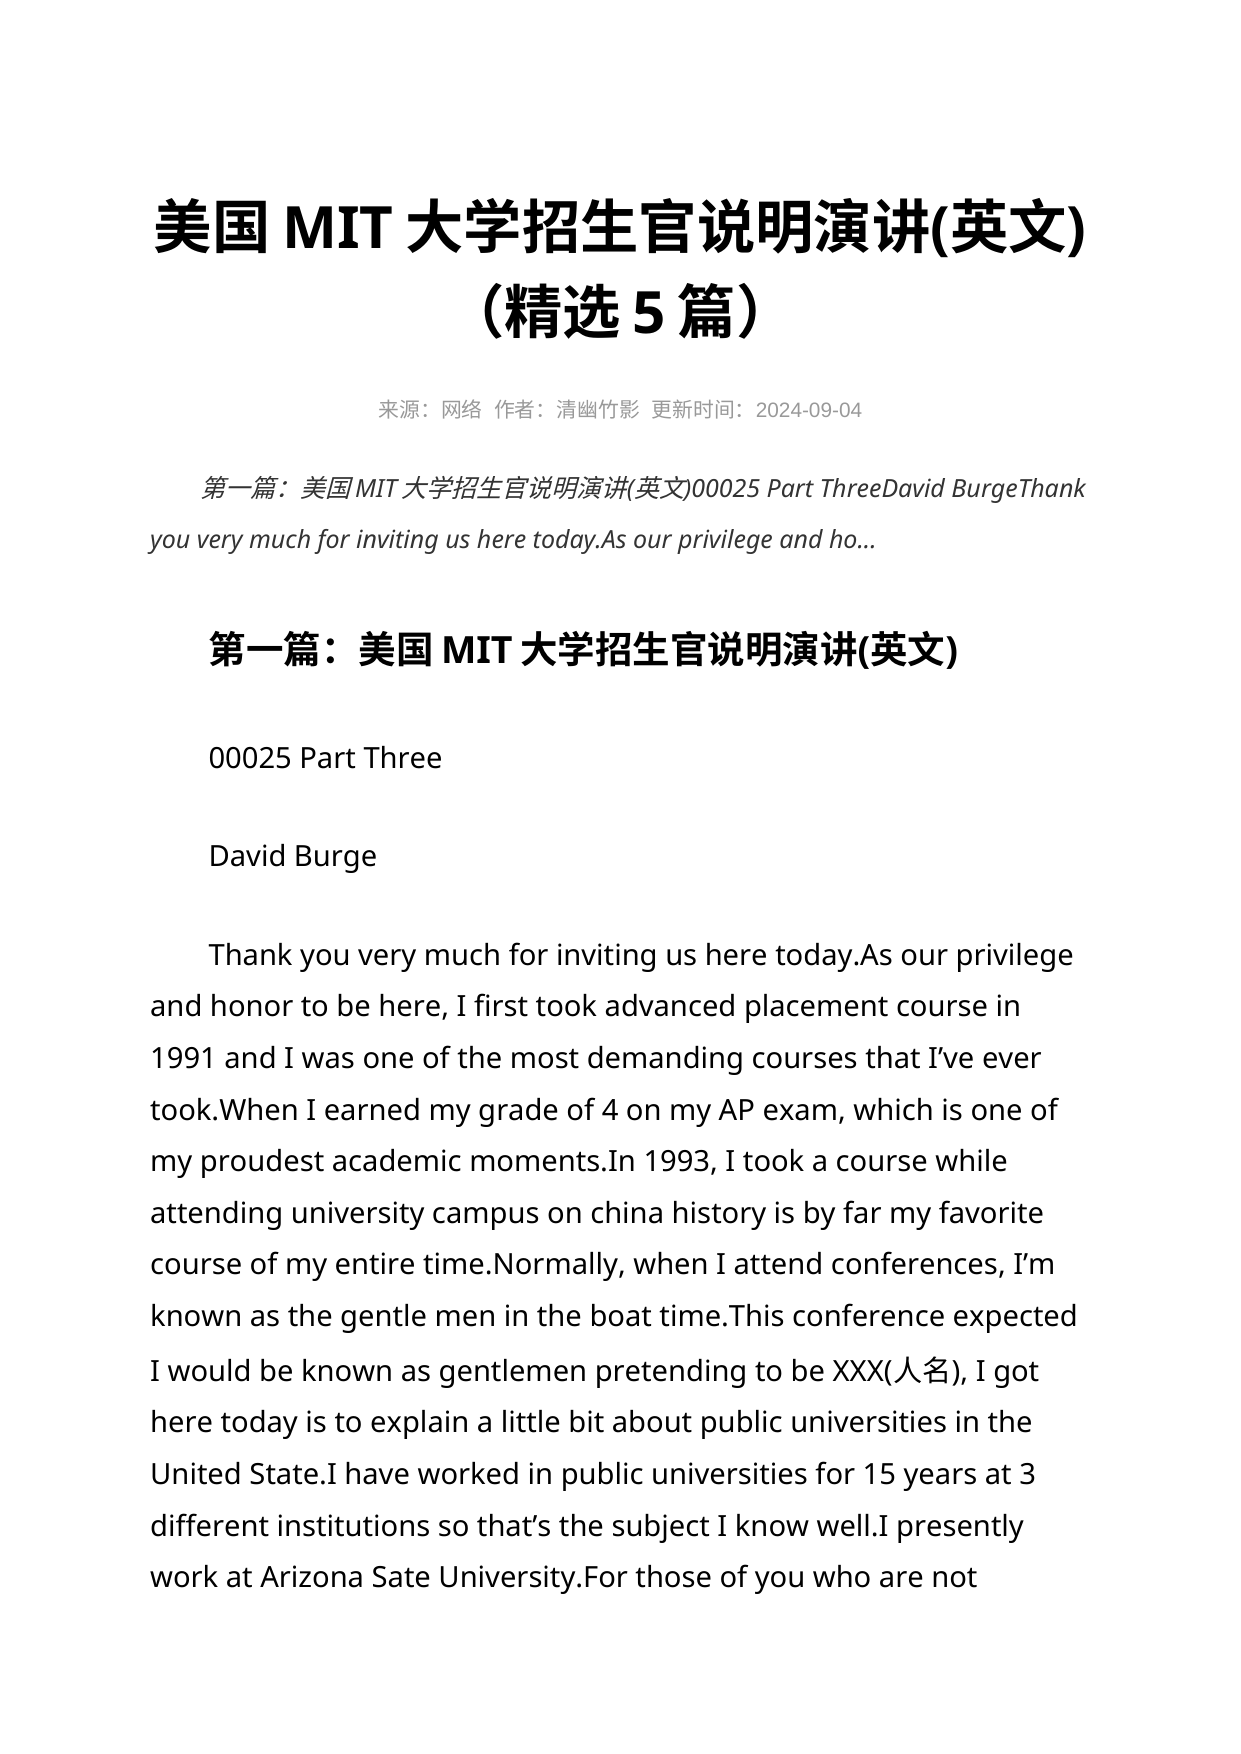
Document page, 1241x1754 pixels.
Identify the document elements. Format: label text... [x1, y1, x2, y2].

subtitle 美国MIT大学招生官说明演讲(英文)（精选5篇） [150, 181, 1090, 351]
text 来源：网络 作者：清幽竹影 更新时间：2024-09-04 [150, 398, 1090, 422]
text 00025 Part Three [150, 737, 1090, 777]
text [150, 934, 1090, 1596]
text David Burge [150, 836, 1090, 875]
text 第一篇：美国MIT大学招生官说明演讲(英文)00025 Part ThreeDavid BurgeThank you very much for inviting us here today.As our privilege and ho... [150, 468, 1090, 556]
text 第一篇：美国MIT大学招生官说明演讲(英文) [150, 620, 1090, 674]
